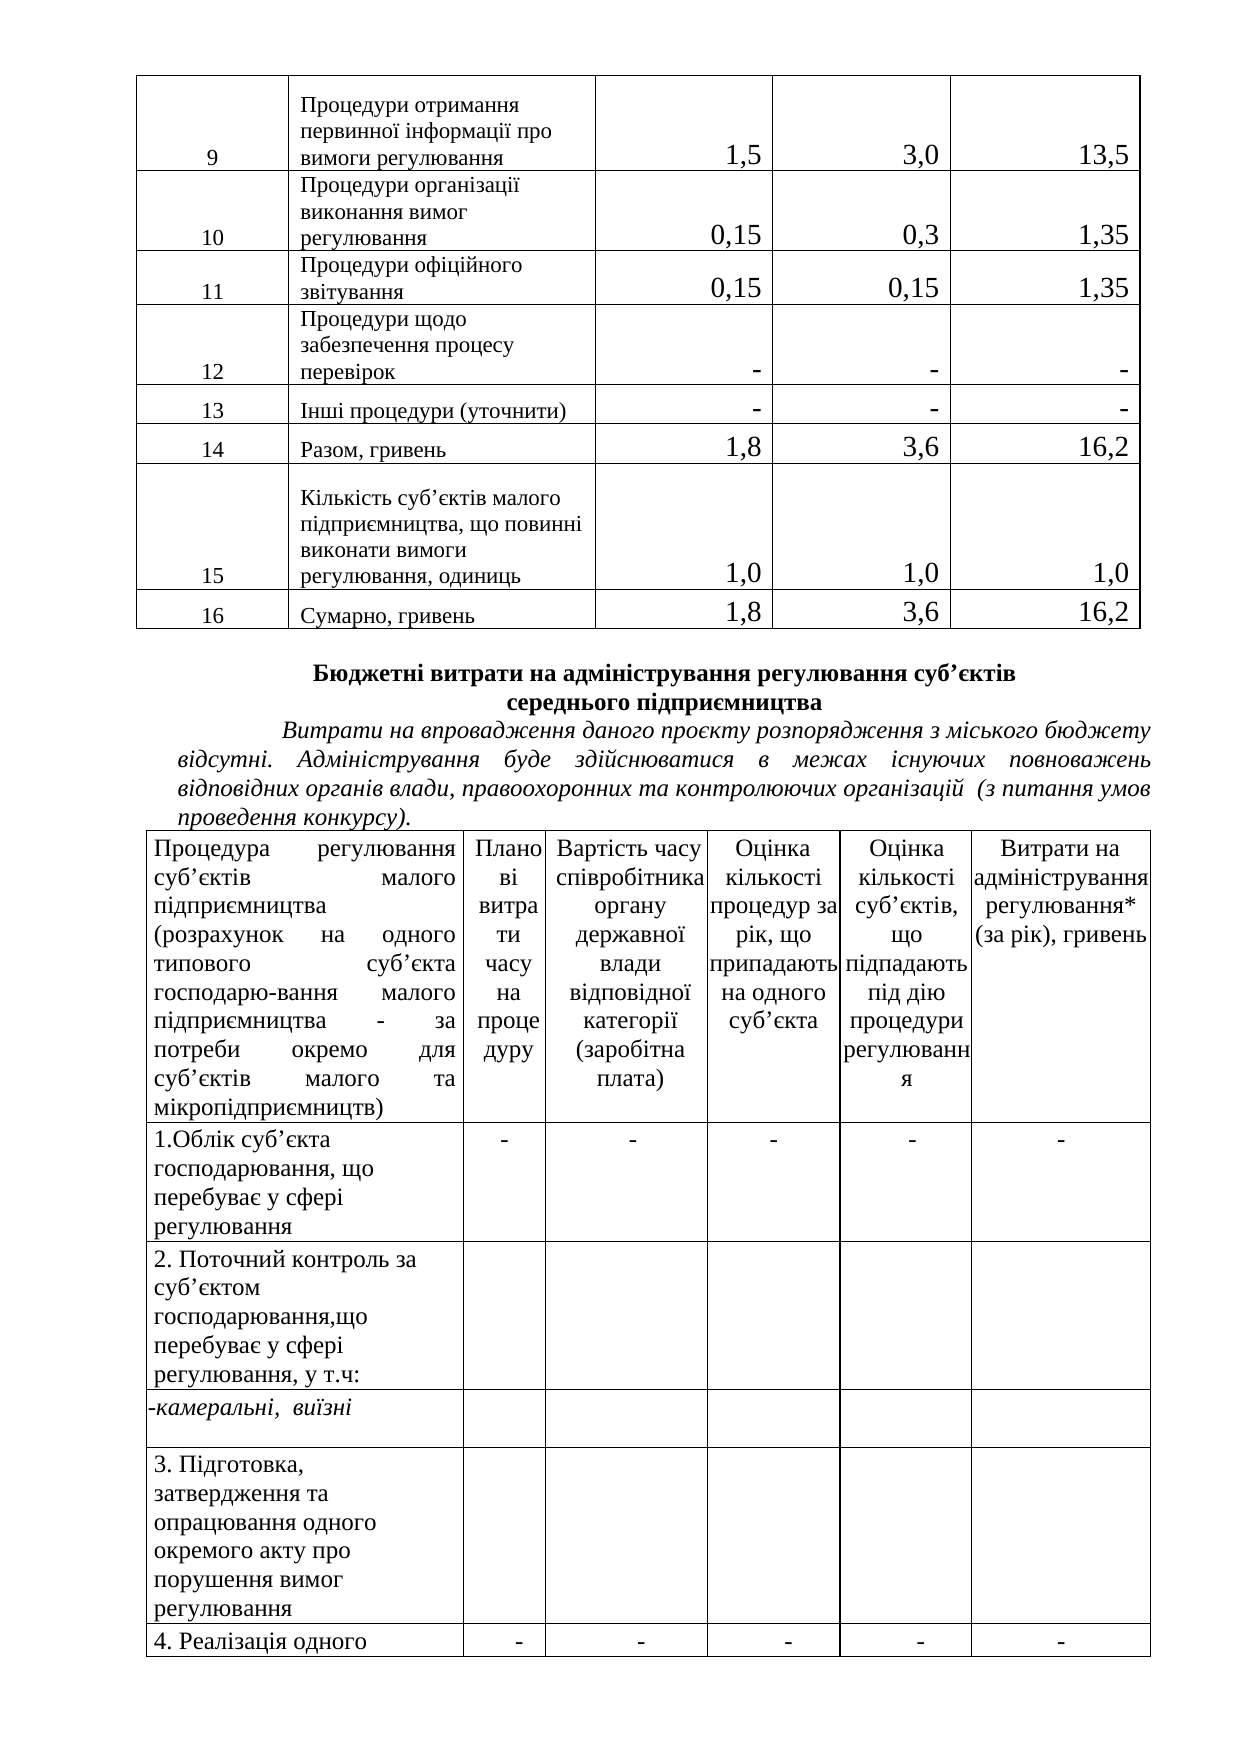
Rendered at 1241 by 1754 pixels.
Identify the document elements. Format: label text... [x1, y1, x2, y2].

table_cell 1,5 [596, 76, 772, 170]
table_cell 2. Поточний контроль за суб’єктом господарювання,що перебуває у сфері регулювання, у т.ч: [147, 1242, 463, 1389]
table_cell 1,0 [596, 464, 772, 589]
table_cell Інші процедури (уточнити) [289, 385, 595, 423]
table_cell - [951, 385, 1139, 423]
table_cell - [951, 305, 1139, 384]
table_cell 3,6 [773, 590, 950, 628]
table_cell 16,2 [951, 590, 1139, 628]
table_header Процедура регулювання суб’єктів малого підприємництва (розрахунок на одного типового суб’єкта господарю-вання малого підприємництва - за потреби окремо для суб’єктів малого та мікропідприємництв) [147, 831, 463, 1122]
table_cell 1,8 [596, 424, 772, 462]
table_cell 1.Облік суб’єкта господарювання, що перебуває у сфері регулювання [147, 1123, 463, 1241]
table_cell 9 [137, 76, 288, 170]
table_cell [841, 1242, 971, 1389]
table_cell 14 [137, 424, 288, 462]
table_cell - [464, 1123, 545, 1241]
table_cell - [596, 305, 772, 384]
table_cell 1,35 [951, 171, 1139, 250]
table_cell [546, 1390, 707, 1447]
text Витрати на впровадження даного проєкту розпорядження з міського бюджету відсутні. Адміністрування буде здійснюватися в межах існуючих повноважень відповідних органів влади, правоохоронних та контролюючих організацій (з питання умов проведення конкурсу). [177, 715, 1152, 830]
table_cell Процедури щодо забезпечення процесу перевірок [289, 305, 595, 384]
table_cell - [546, 1624, 707, 1656]
table_cell - [972, 1123, 1150, 1241]
table_cell -камеральні, виїзні [147, 1390, 463, 1447]
table_cell [841, 1390, 971, 1447]
table_cell 16,2 [951, 424, 1139, 462]
table_cell - [596, 385, 772, 423]
table_cell 3. Підготовка, затвердження та опрацювання одного окремого акту про порушення вимог регулювання [147, 1448, 463, 1623]
table_cell - [841, 1123, 971, 1241]
table_cell 0,15 [596, 171, 772, 250]
table_cell 10 [137, 171, 288, 250]
table_cell [972, 1448, 1150, 1623]
table_header Вартість часу співробітника органу державної влади відповідної категорії (заробітна плата) [546, 831, 707, 1122]
text Бюджетні витрати на адміністрування регулювання суб’єктів [177, 658, 1152, 687]
table_header Витрати на адміністрування регулювання* (за рік), гривень [972, 831, 1150, 1122]
table_cell 0,15 [596, 251, 772, 304]
table_cell [546, 1242, 707, 1389]
table_cell 3,6 [773, 424, 950, 462]
table_cell 1,8 [596, 590, 772, 628]
table_cell [464, 1448, 545, 1623]
table_cell Разом, гривень [289, 424, 595, 462]
table_cell - [841, 1624, 971, 1656]
table_cell [972, 1242, 1150, 1389]
table_cell [546, 1448, 707, 1623]
table_cell - [972, 1624, 1150, 1656]
table_cell - [773, 385, 950, 423]
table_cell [147, 1624, 463, 1656]
table_cell Сумарно, гривень [289, 590, 595, 628]
table_cell [708, 1390, 839, 1447]
table_cell [464, 1242, 545, 1389]
table_cell 11 [137, 251, 288, 304]
table_cell [972, 1390, 1150, 1447]
table_header Оцінка кількості процедур за рік, що припадають на одного суб’єкта [708, 831, 839, 1122]
table_cell [464, 1390, 545, 1447]
table_cell 16 [137, 590, 288, 628]
table_cell - [708, 1624, 839, 1656]
table_cell - [708, 1123, 839, 1241]
table_cell 1,0 [773, 464, 950, 589]
table_header Планові витрати часу на процедуру [464, 831, 545, 1122]
table_cell Процедури отримання первинної інформації про вимоги регулювання [289, 76, 595, 170]
table_header Оцінка кількості суб’єктів, що підпадають під дію процедури регулювання [841, 831, 971, 1122]
table_cell 0,15 [773, 251, 950, 304]
table_cell 3,0 [773, 76, 950, 170]
text середнього підприємництва [177, 687, 1152, 715]
table_cell Кількість суб’єктів малого підприємництва, що повинні виконати вимоги регулювання, одиниць [289, 464, 595, 589]
table_cell 13,5 [951, 76, 1139, 170]
table_cell Процедури офіційного звітування [289, 251, 595, 304]
table_cell - [546, 1123, 707, 1241]
table_cell - [773, 305, 950, 384]
table_cell [841, 1448, 971, 1623]
table_cell Процедури організації виконання вимог регулювання [289, 171, 595, 250]
table_cell 15 [137, 464, 288, 589]
table_cell [708, 1448, 839, 1623]
table_cell 1,0 [951, 464, 1139, 589]
table_cell 13 [137, 385, 288, 423]
table_cell 0,3 [773, 171, 950, 250]
table_cell - [464, 1624, 545, 1656]
table_cell [708, 1242, 839, 1389]
table_cell 12 [137, 305, 288, 384]
table_cell 1,35 [951, 251, 1139, 304]
